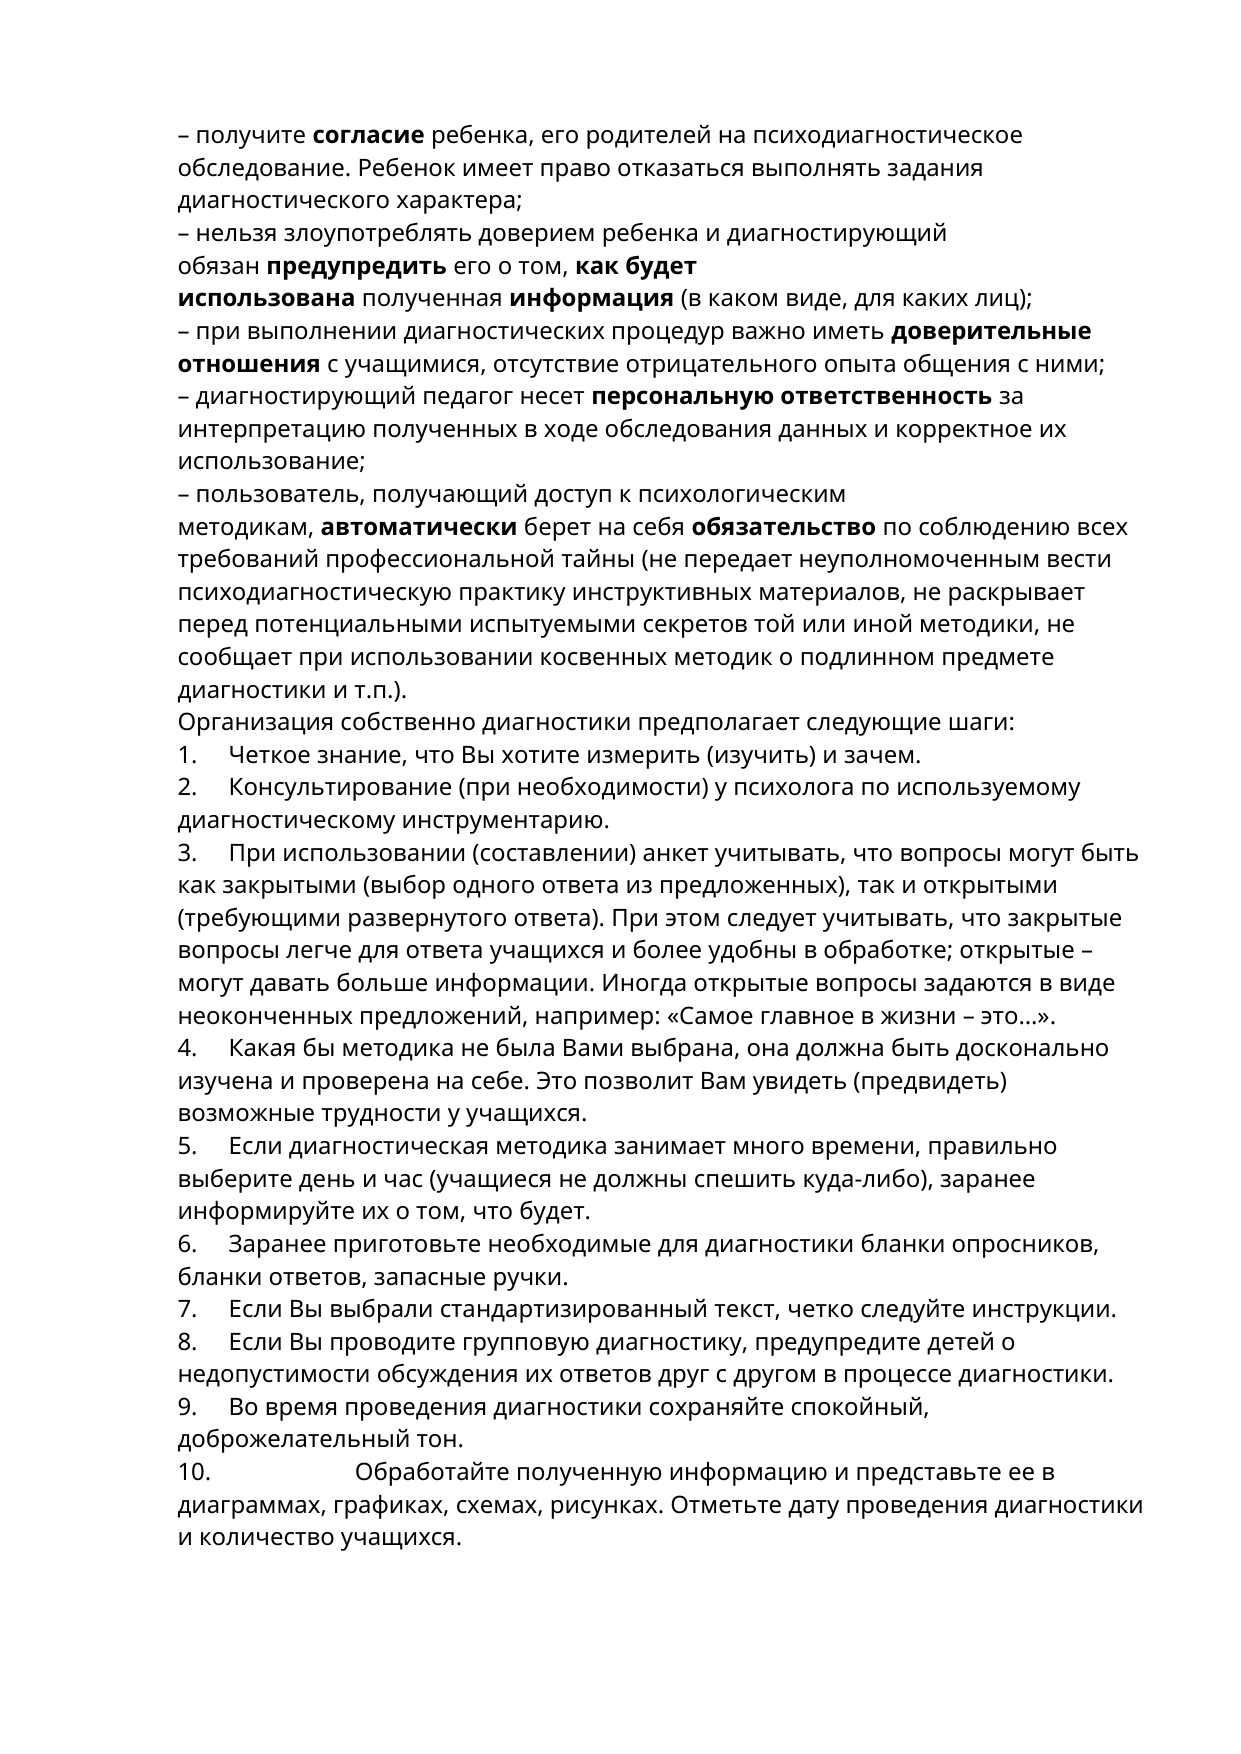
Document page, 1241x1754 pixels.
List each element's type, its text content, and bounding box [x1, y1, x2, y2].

text 9. Во время проведения диагностики сохраняйте спокойный, доброжелательный тон. [177, 1390, 1152, 1455]
text 3. При использовании (составлении) анкет учитывать, что вопросы могут быть как закрытыми (выбор одного ответа из предложенных), так и открытыми (требующими развернутого ответа). При этом следует учитывать, что закрытые вопросы легче для ответа учащихся и более удобны в обработке; открытые – могут давать больше информации. Иногда открытые вопросы задаются в виде неоконченных предложений, например: «Самое главное в жизни – это…». [177, 835, 1152, 1031]
text 10. Обработайте полученную информацию и представьте ее в диаграммах, графиках, схемах, рисунках. Отметьте дату проведения диагностики и количество учащихся. [177, 1455, 1152, 1553]
text 7. Если Вы выбрали стандартизированный текст, четко следуйте инструкции. [177, 1292, 1152, 1324]
text – пользователь, получающий доступ к психологическим методикам, автоматически берет на себя обязательство по соблюдению всех требований профессиональной тайны (не передает неуполномоченным вести психодиагностическую практику инструктивных материалов, не раскрывает перед потенциальными испытуемыми секретов той или иной методики, не сообщает при использовании косвенных методик о подлинном предмете диагностики и т.п.). [177, 477, 1152, 705]
text – диагностирующий педагог несет персональную ответственность за интерпретацию полученных в ходе обследования данных и корректное их использование; [177, 379, 1152, 477]
text 2. Консультирование (при необходимости) у психолога по используемому диагностическому инструментарию. [177, 770, 1152, 835]
text Организация собственно диагностики предполагает следующие шаги: [177, 705, 1152, 738]
text 4. Какая бы методика не была Вами выбрана, она должна быть досконально изучена и проверена на себе. Это позволит Вам увидеть (предвидеть) возможные трудности у учащихся. [177, 1031, 1152, 1129]
text 5. Если диагностическая методика занимает много времени, правильно выберите день и час (учащиеся не должны спешить куда-либо), заранее информируйте их о том, что будет. [177, 1129, 1152, 1227]
text 6. Заранее приготовьте необходимые для диагностики бланки опросников, бланки ответов, запасные ручки. [177, 1227, 1152, 1292]
text – при выполнении диагностических процедур важно иметь доверительные отношения с учащимися, отсутствие отрицательного опыта общения с ними; [177, 314, 1152, 379]
text – нельзя злоупотреблять доверием ребенка и диагностирующий обязан предупредить его о том, как будет использована полученная информация (в каком виде, для каких лиц); [177, 216, 1152, 314]
text 8. Если Вы проводите групповую диагностику, предупредите детей о недопустимости обсуждения их ответов друг с другом в процессе диагностики. [177, 1324, 1152, 1390]
text 1. Четкое знание, что Вы хотите измерить (изучить) и зачем. [177, 738, 1152, 770]
text – получите согласие ребенка, его родителей на психодиагностическое обследование. Ребенок имеет право отказаться выполнять задания диагностического характера; [177, 118, 1152, 216]
